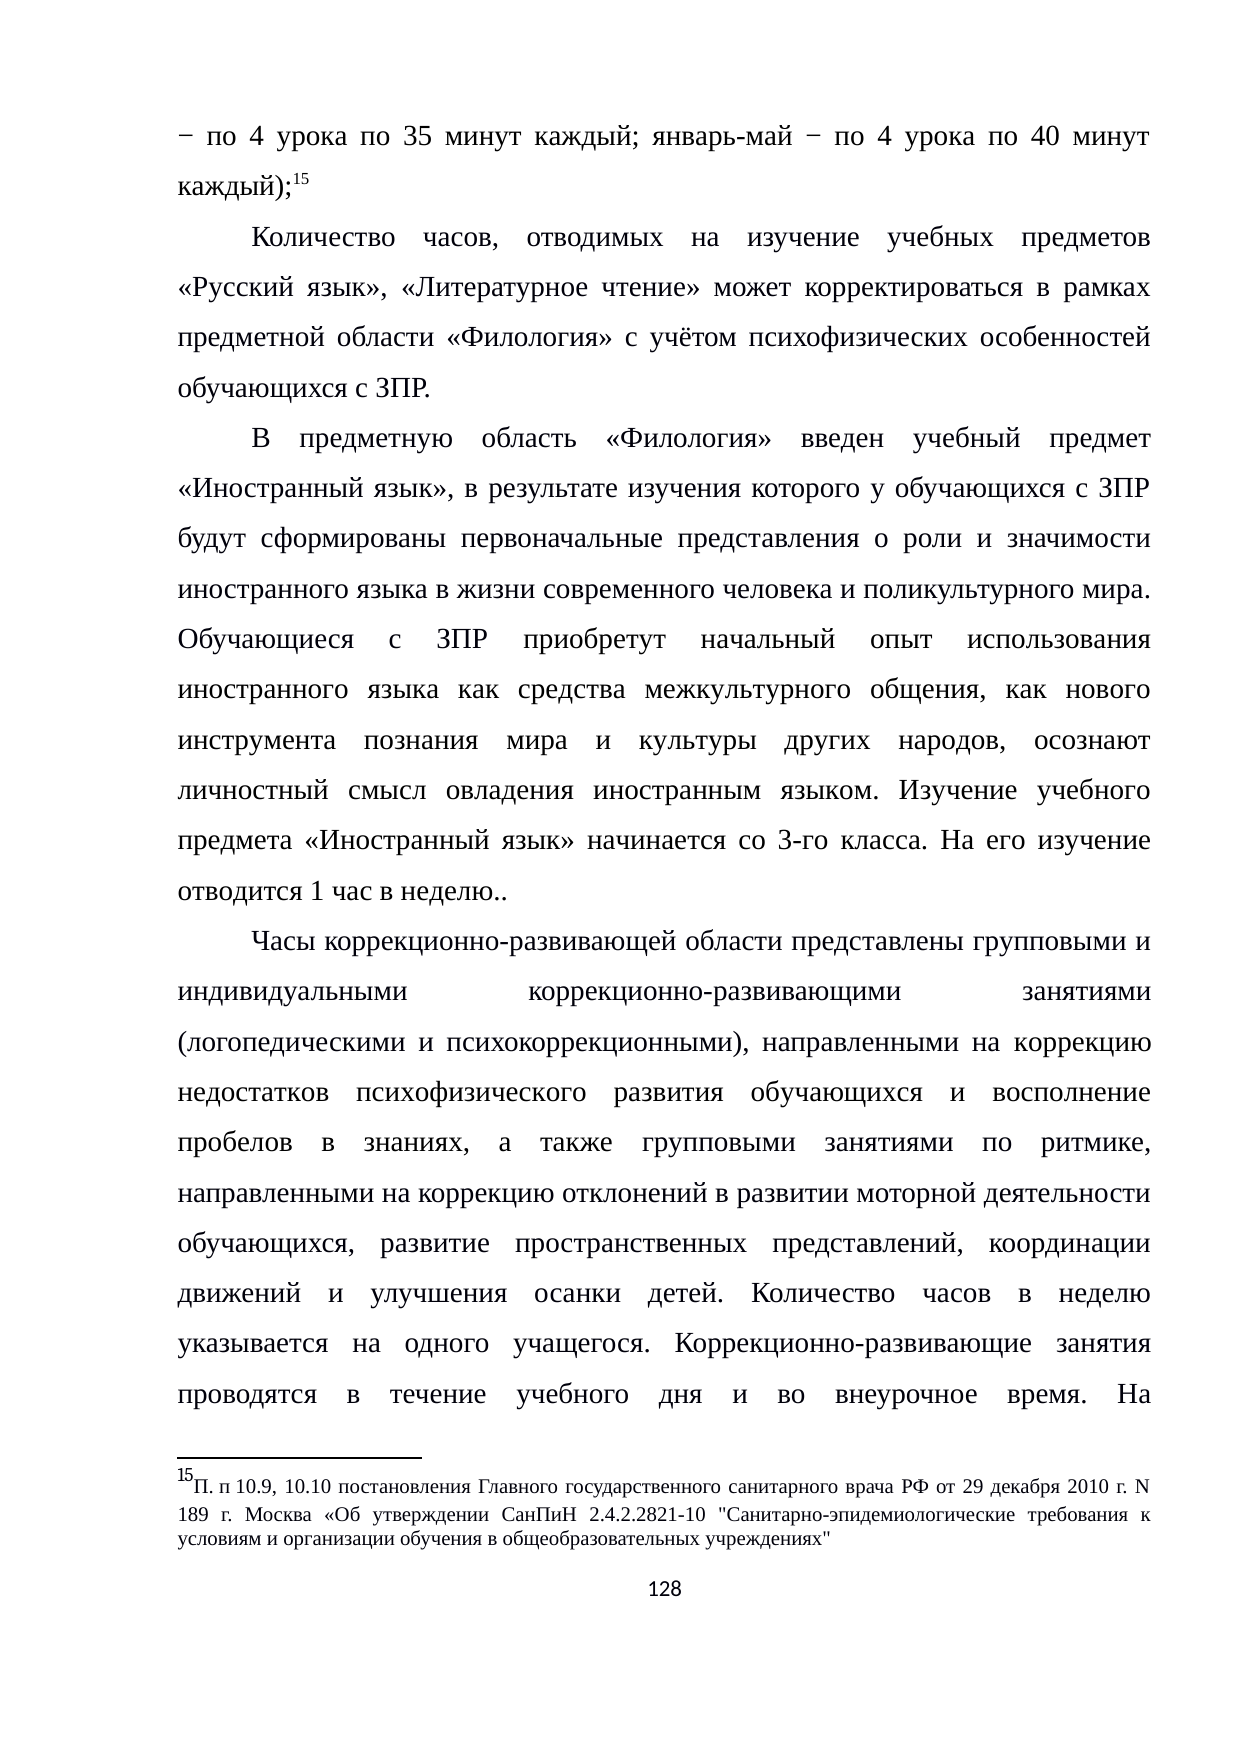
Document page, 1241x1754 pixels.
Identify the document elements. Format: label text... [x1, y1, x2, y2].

text В предметную область «Филология» введен учебный предмет «Иностранный язык», в результате изучения которого у обучающихся с ЗПР будут сформированы первоначальные представления о роли и значимости иностранного языка в жизни современного человека и поликультурного мира. Обучающиеся с ЗПР приобретут начальный опыт использования иностранного языка как средства межкультурного общения, как нового инструмента познания мира и культуры других народов, осознают личностный смысл овладения иностранным языком. Изучение учебного предмета «Иностранный язык» начинается со 3-го класса. На его изучение отводится 1 час в неделю.. [177, 420, 1152, 906]
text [177, 118, 1152, 202]
text Количество часов, отводимых на изучение учебных предметов «Русский язык», «Литературное чтение» может корректироваться в рамках предметной области «Филология» с учётом психофизических особенностей обучающихся с ЗПР. [177, 219, 1152, 403]
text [177, 923, 1152, 1409]
